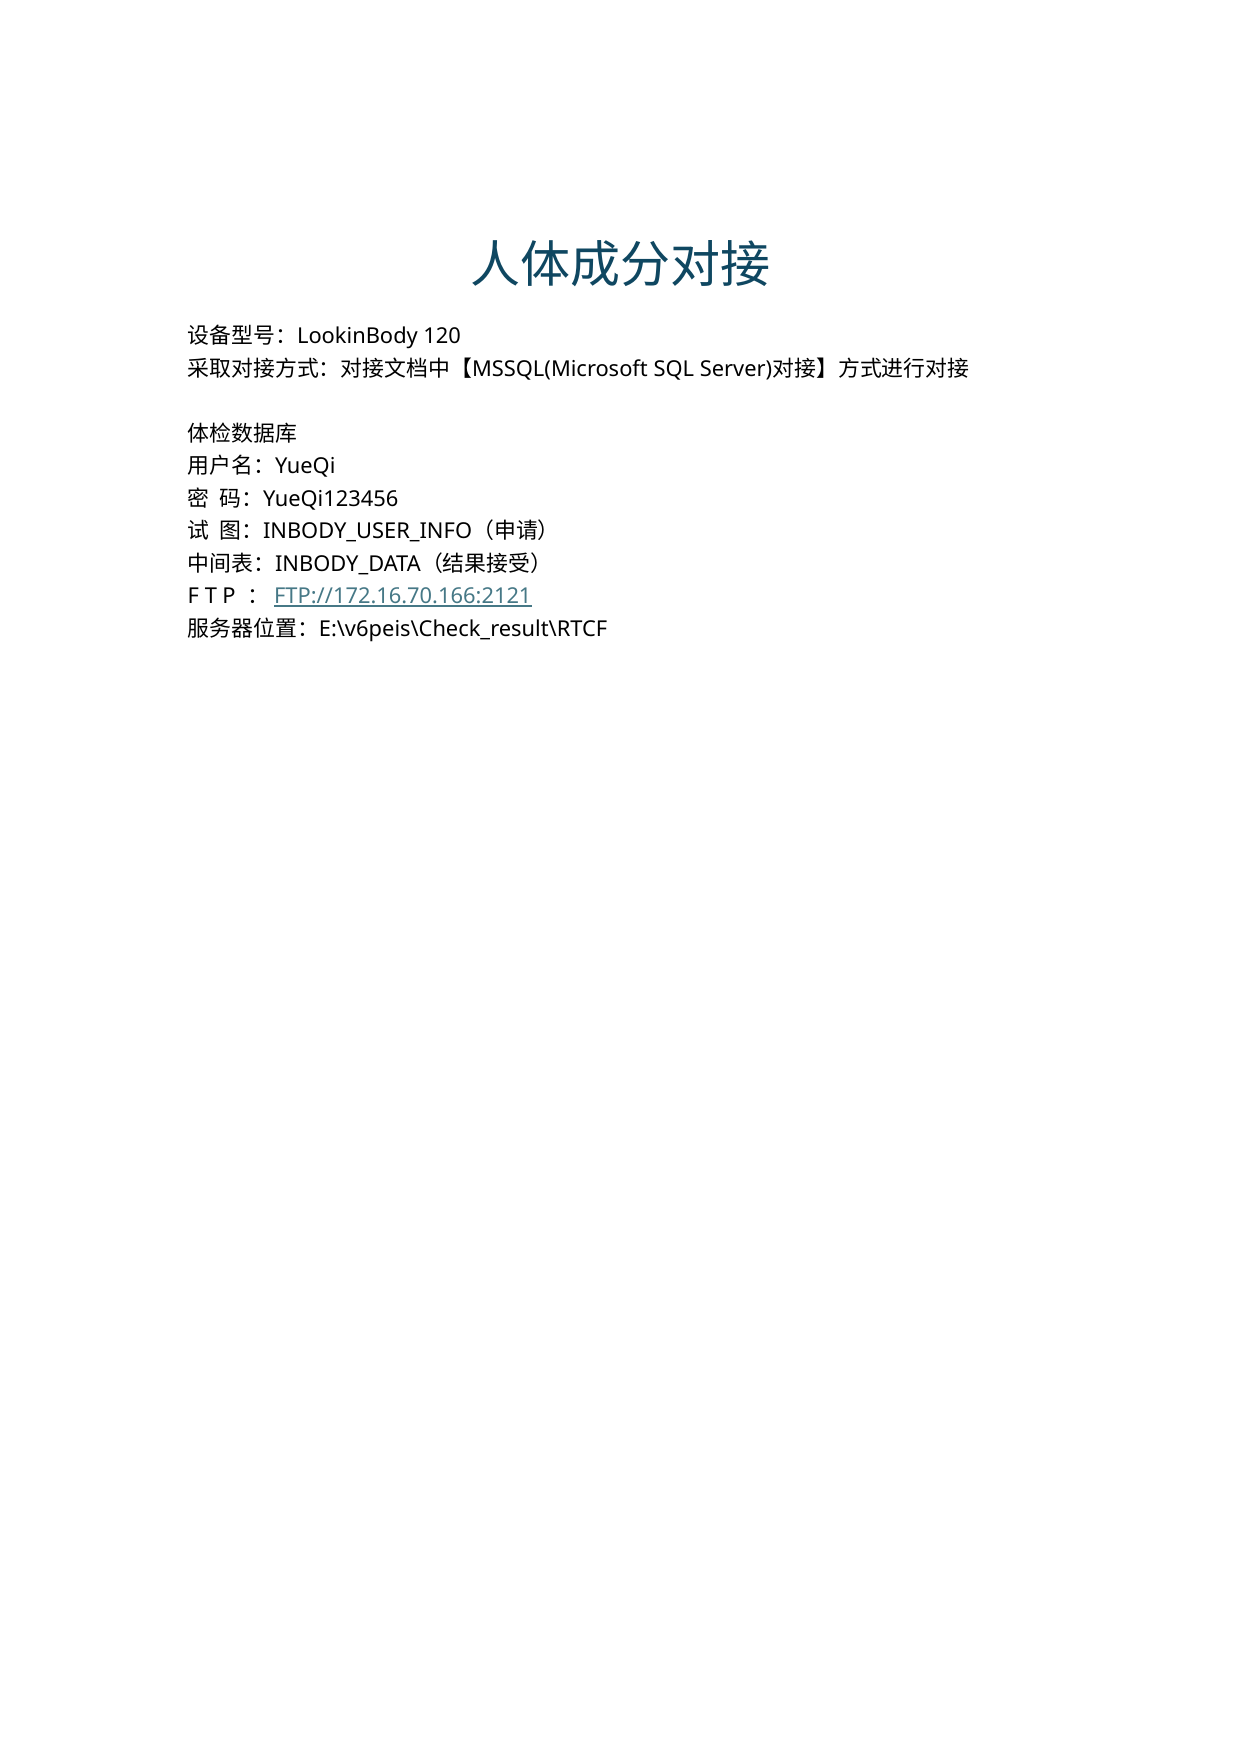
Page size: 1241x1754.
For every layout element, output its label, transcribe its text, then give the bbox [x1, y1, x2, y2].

text 密 码：YueQi123456 [187, 480, 1053, 513]
text 采取对接方式：对接文档中【MSSQL(Microsoft SQL Server)对接】方式进行对接 [187, 350, 1053, 383]
text 设备型号：LookinBody 120 [187, 318, 1053, 350]
text 试 图：INBODY_USER_INFO（申请） [187, 513, 1053, 545]
text 服务器位置：E:\v6peis\Check_result\RTCF [187, 610, 1053, 643]
text 中间表：INBODY_DATA（结果接受） [187, 545, 1053, 578]
subtitle 人体成分对接 [187, 212, 1053, 309]
text 用户名：YueQi [187, 448, 1053, 480]
text 体检数据库 [187, 415, 1053, 448]
text F T P ： FTP://172.16.70.166:2121 [187, 578, 1053, 610]
